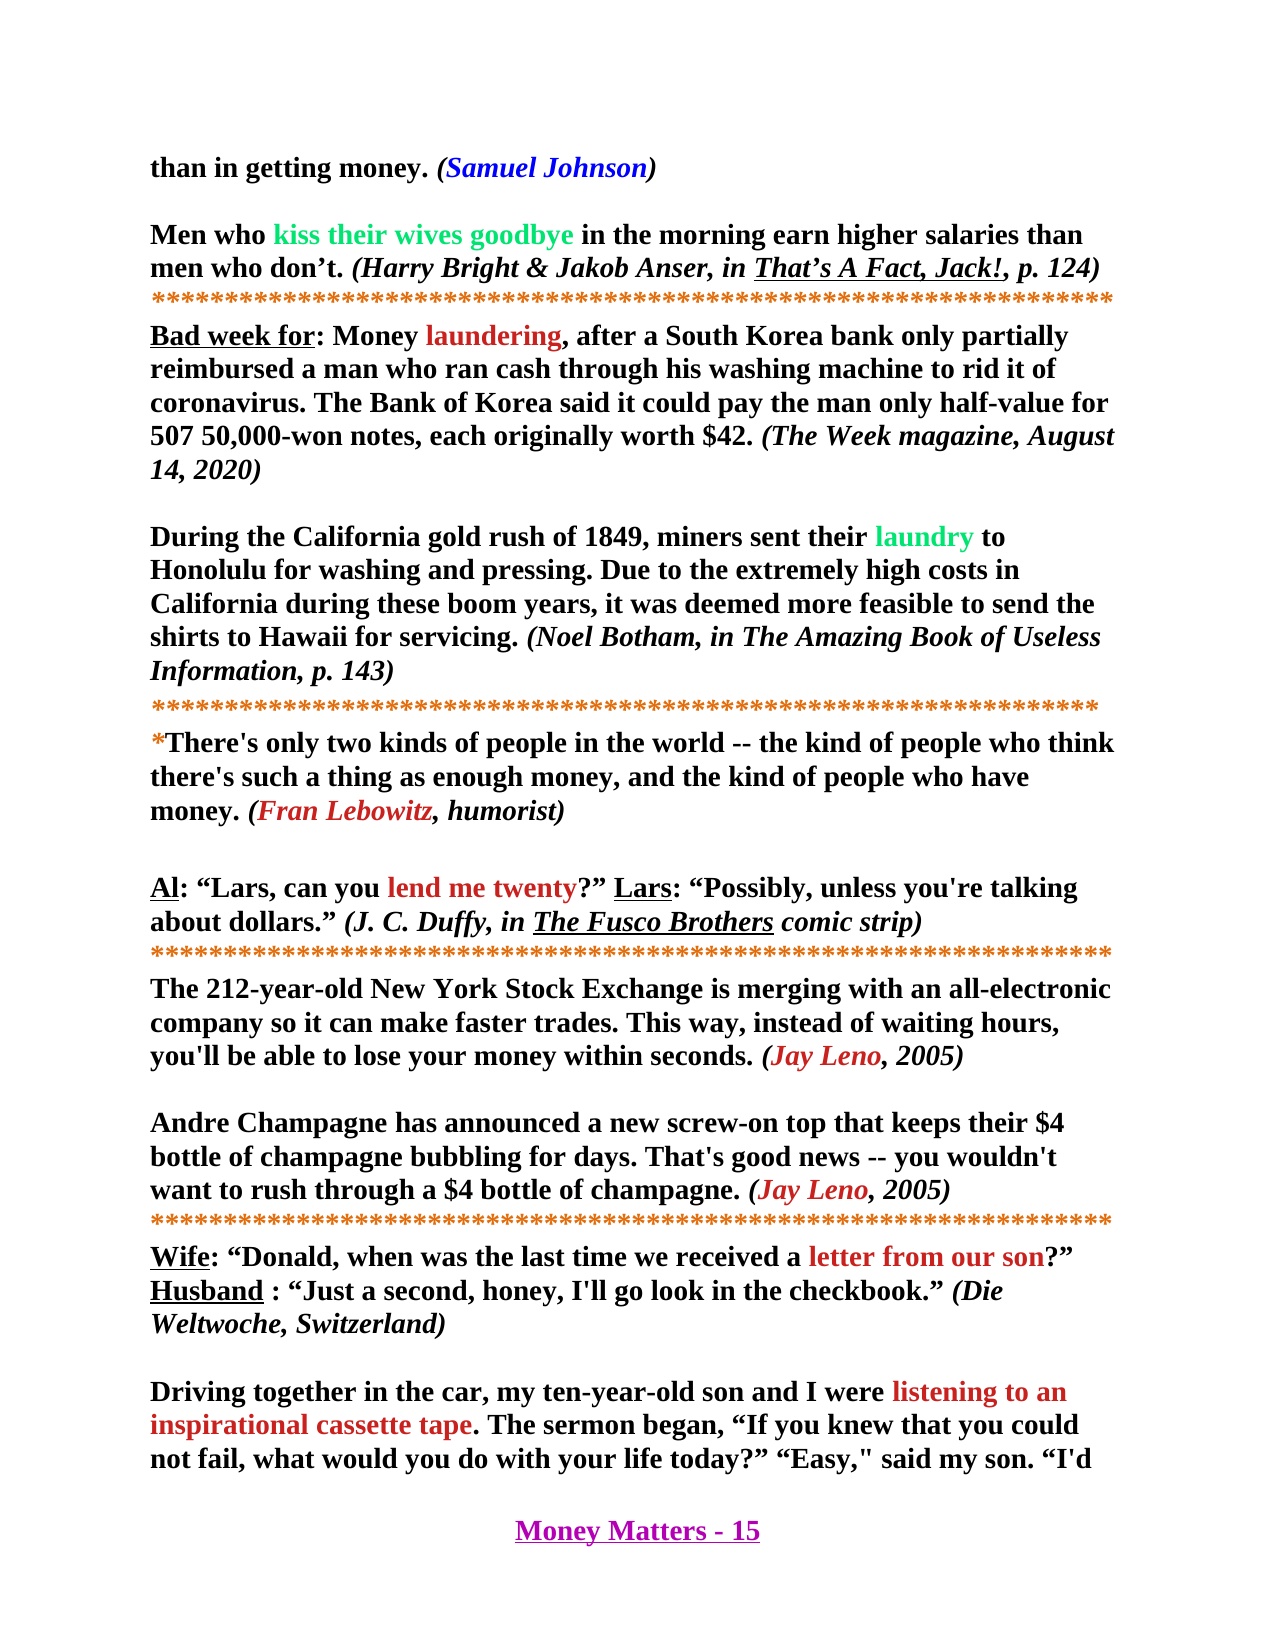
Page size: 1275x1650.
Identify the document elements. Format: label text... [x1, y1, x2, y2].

text Andre Champagne has announced a new screw-on top that keeps their $4 bottle of champagne bubbling for days. That's good news -- you wouldn't want to rush through a $4 bottle of champagne. (Jay Leno, 2005) [150, 1105, 1125, 1206]
text ******************************************************************There's only two kinds of people in the world -- the kind of people who think there's such a thing as enough money, and the kind of people who have money. (Fran Lebowitz, humorist) [150, 692, 1125, 826]
text Wife: “Donald, when was the last time we received a letter from our son?” Husband : “Just a second, honey, I'll go look in the checkbook.” (Die Weltwoche, Switzerland) [150, 1239, 1125, 1340]
text Men who kiss their wives goodbye in the morning earn higher salaries than men who don’t. (Harry Bright & Jakob Anser, in That’s A Fact, Jack!, p. 124) [150, 217, 1125, 284]
text ****************************************************************** [150, 1206, 1125, 1239]
text ****************************************************************** [150, 938, 1125, 971]
text than in getting money. (Samuel Johnson) [150, 150, 1125, 183]
text Bad week for: Money laundering, after a South Korea bank only partially reimbursed a man who ran cash through his washing machine to rid it of coronavirus. The Bank of Korea said it could pay the man only half-value for 507 50,000-won notes, each originally worth $42. (The Week magazine, August 14, 2020) [150, 318, 1125, 485]
text During the California gold rush of 1849, miners sent their laundry to Honolulu for washing and pressing. Due to the extremely high costs in California during these boom years, it was deemed more feasible to send the shirts to Hawaii for servicing. (Noel Botham, in The Amazing Book of Useless Information, p. 143) [150, 519, 1125, 687]
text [150, 1374, 1125, 1474]
text The 212-year-old New York Stock Exchange is merging with an all-electronic company so it can make faster trades. This way, instead of waiting hours, you'll be able to lose your money within seconds. (Jay Leno, 2005) [150, 971, 1125, 1072]
text ****************************************************************** [150, 284, 1125, 318]
text Al: “Lars, can you lend me twenty?” Lars: “Possibly, unless you're talking about dollars.” (J. C. Duffy, in The Fusco Brothers comic strip) [150, 871, 1125, 938]
